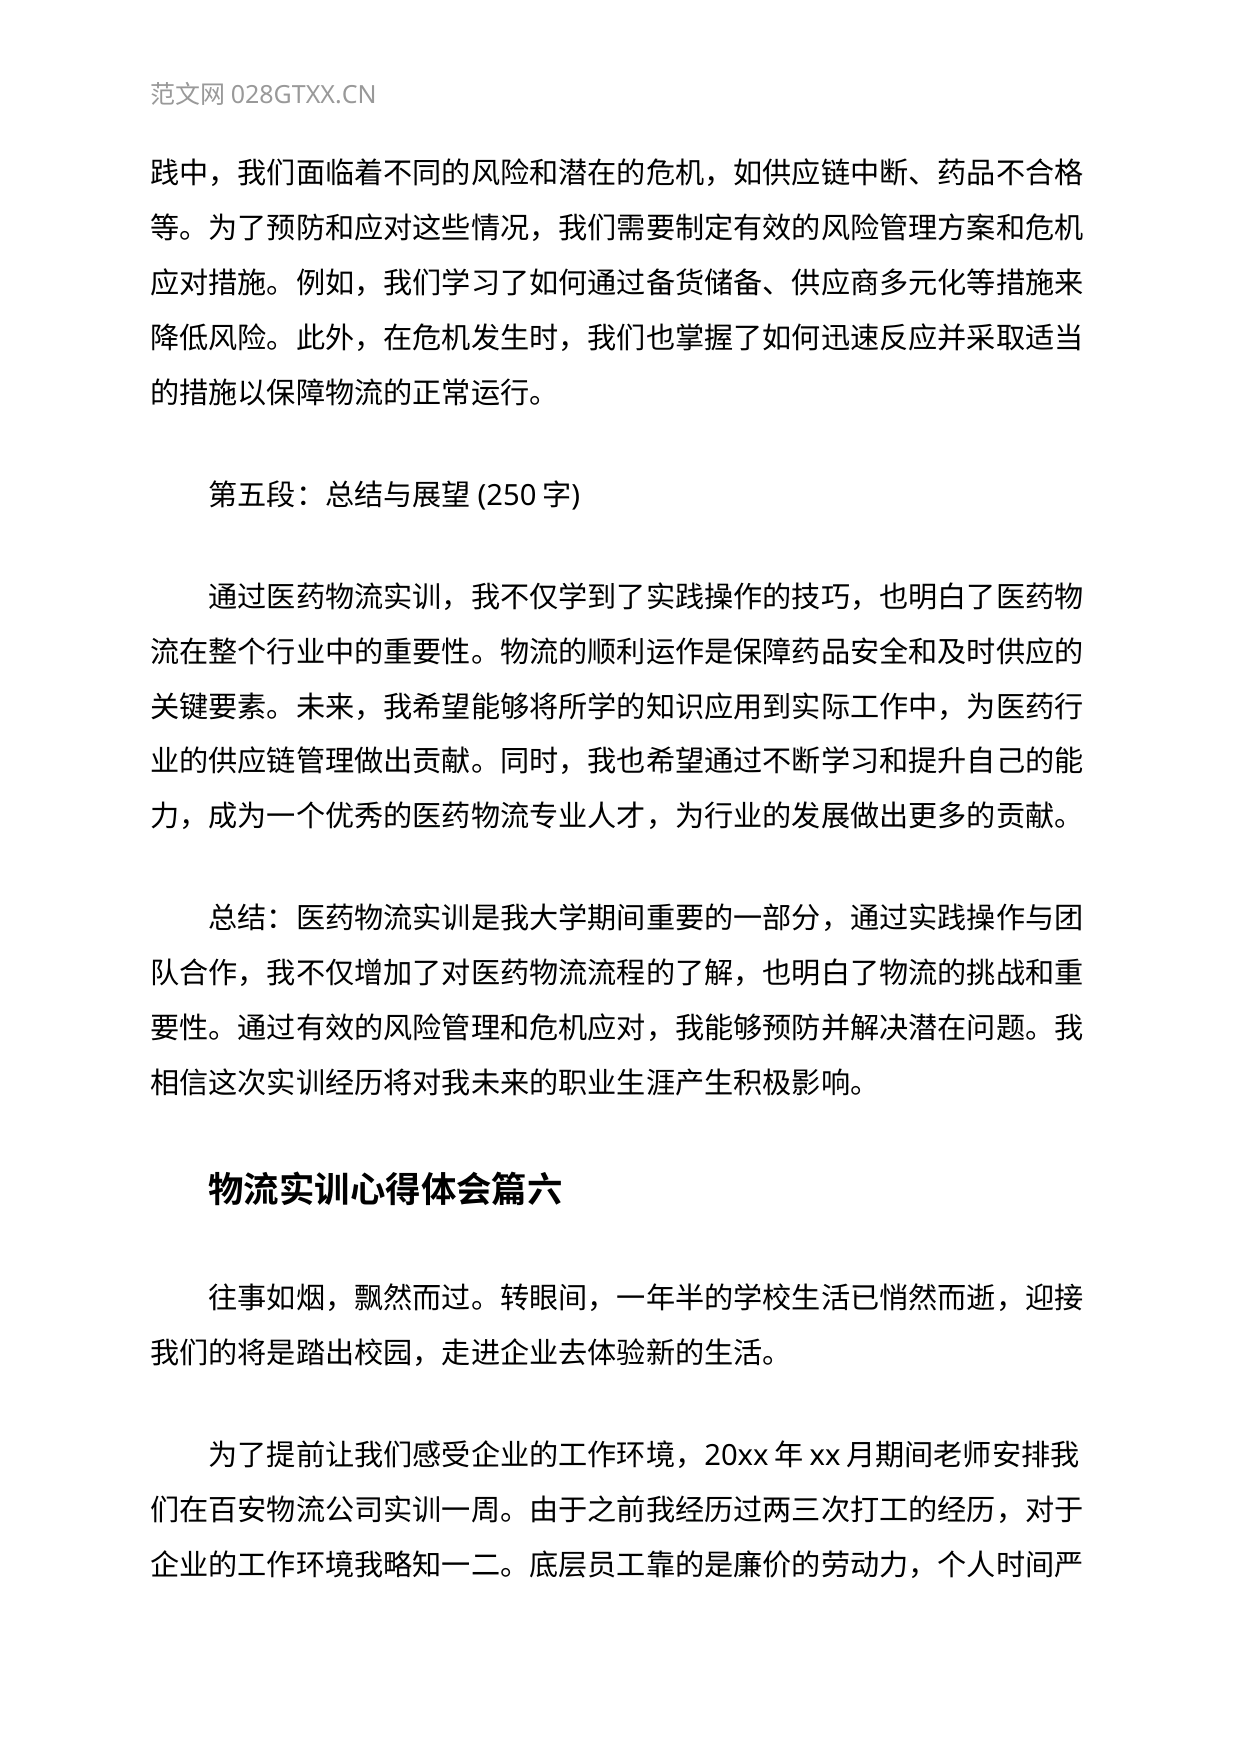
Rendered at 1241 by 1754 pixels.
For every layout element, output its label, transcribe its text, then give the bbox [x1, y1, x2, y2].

text 往事如烟，飘然而过。转眼间，一年半的学校生活已悄然而逝，迎接我们的将是踏出校园，走进企业去体验新的生活。 [150, 1274, 1090, 1372]
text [150, 150, 1090, 412]
text 通过医药物流实训，我不仅学到了实践操作的技巧，也明白了医药物流在整个行业中的重要性。物流的顺利运作是保障药品安全和及时供应的关键要素。未来，我希望能够将所学的知识应用到实际工作中，为医药行业的供应链管理做出贡献。同时，我也希望通过不断学习和提升自己的能力，成为一个优秀的医药物流专业人才，为行业的发展做出更多的贡献。 [150, 573, 1090, 835]
text 第五段：总结与展望 (250字) [150, 471, 1090, 514]
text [150, 1431, 1090, 1583]
text 物流实训心得体会篇六 [150, 1161, 1090, 1212]
text 总结：医药物流实训是我大学期间重要的一部分，通过实践操作与团队合作，我不仅增加了对医药物流流程的了解，也明白了物流的挑战和重要性。通过有效的风险管理和危机应对，我能够预防并解决潜在问题。我相信这次实训经历将对我未来的职业生涯产生积极影响。 [150, 895, 1090, 1102]
